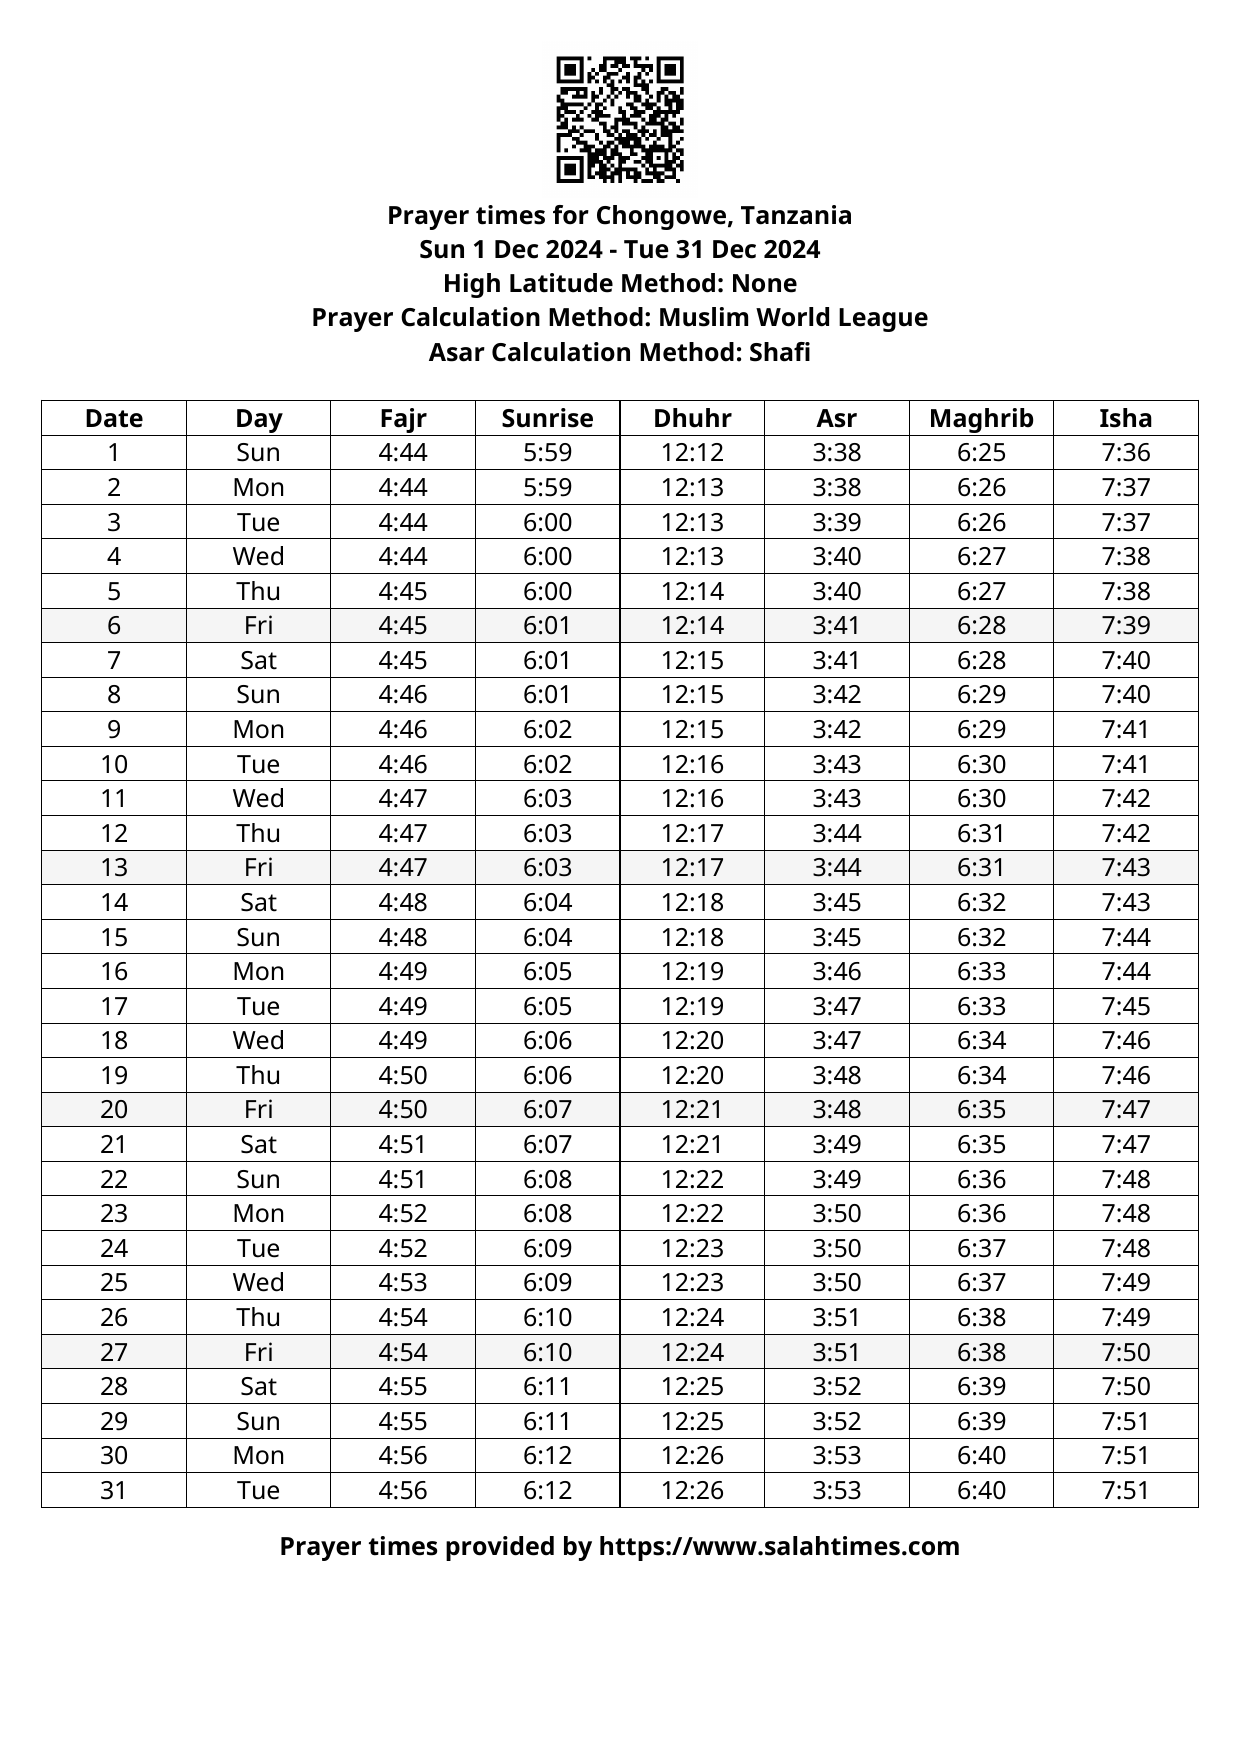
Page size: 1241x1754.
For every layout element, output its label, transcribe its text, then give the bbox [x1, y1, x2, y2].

table_cell 7:49 [1054, 1300, 1198, 1334]
table_cell 12:15 [621, 712, 764, 746]
table_cell 6:01 [476, 643, 619, 677]
table_cell Mon [187, 1439, 330, 1472]
table_cell 12:15 [621, 643, 764, 677]
table_header Asr [765, 401, 909, 434]
table_cell 6:34 [910, 1024, 1053, 1057]
table_cell 11 [42, 781, 186, 815]
table_cell Fri [187, 851, 330, 884]
table_cell 13 [42, 851, 186, 884]
table_cell 3:51 [765, 1300, 909, 1334]
table_cell 12:13 [621, 539, 764, 573]
table_cell 7:44 [1054, 920, 1198, 953]
table_cell 3:50 [765, 1266, 909, 1299]
table_cell 6:06 [476, 1024, 619, 1057]
table_cell 18 [42, 1024, 186, 1057]
table_cell 22 [42, 1162, 186, 1195]
table_cell 5 [42, 574, 186, 607]
table_cell 6:04 [476, 885, 619, 919]
table_cell 4:46 [331, 678, 475, 711]
table_cell 5:59 [476, 470, 619, 504]
table_cell 4:51 [331, 1127, 475, 1161]
table_cell 3:44 [765, 816, 909, 849]
table_cell 7:51 [1054, 1473, 1198, 1507]
table_cell 2 [42, 470, 186, 504]
table_cell 12:26 [621, 1473, 764, 1507]
table_cell 4:53 [331, 1266, 475, 1299]
table_cell 3:49 [765, 1127, 909, 1161]
table_cell 6:03 [476, 781, 619, 815]
table_cell Sat [187, 643, 330, 677]
text Asar Calculation Method: Shafi [42, 334, 1198, 368]
table_cell 6:33 [910, 954, 1053, 988]
picture [542, 41, 699, 198]
table_cell 7:38 [1054, 539, 1198, 573]
table_cell 6:30 [910, 781, 1053, 815]
table_cell Thu [187, 1058, 330, 1092]
table_cell 12:18 [621, 920, 764, 953]
table_cell 6:36 [910, 1196, 1053, 1230]
table_cell 6:25 [910, 436, 1053, 469]
table_cell 4:50 [331, 1058, 475, 1092]
table_cell 3:45 [765, 885, 909, 919]
table_cell 3:47 [765, 989, 909, 1022]
table_cell 3:47 [765, 1024, 909, 1057]
table_cell 3:53 [765, 1439, 909, 1472]
table_cell 12:26 [621, 1439, 764, 1472]
table_cell 4:54 [331, 1335, 475, 1368]
table_cell 6:33 [910, 989, 1053, 1022]
table_cell 7:50 [1054, 1335, 1198, 1368]
text Prayer times provided by https://www.salahtimes.com [42, 1528, 1198, 1563]
table_cell 4:55 [331, 1369, 475, 1403]
table_cell 6:02 [476, 747, 619, 780]
table_cell 12:19 [621, 954, 764, 988]
table_cell 3:44 [765, 851, 909, 884]
table_cell 1 [42, 436, 186, 469]
table_cell 3:39 [765, 505, 909, 538]
text Sun 1 Dec 2024 - Tue 31 Dec 2024 [42, 232, 1198, 266]
table_cell 6:08 [476, 1162, 619, 1195]
table_cell Mon [187, 954, 330, 988]
table_cell 4:45 [331, 643, 475, 677]
table_cell 4:56 [331, 1439, 475, 1472]
table_cell 19 [42, 1058, 186, 1092]
text High Latitude Method: None [42, 266, 1198, 300]
table_cell Thu [187, 816, 330, 849]
table_cell 3:43 [765, 747, 909, 780]
table_cell 3:38 [765, 470, 909, 504]
table_cell 7:44 [1054, 954, 1198, 988]
table_cell 9 [42, 712, 186, 746]
table_cell 27 [42, 1335, 186, 1368]
table_cell Tue [187, 1473, 330, 1507]
table_cell 4:49 [331, 954, 475, 988]
table_cell 7:37 [1054, 505, 1198, 538]
table_cell Sat [187, 1369, 330, 1403]
table_cell 7:48 [1054, 1196, 1198, 1230]
table_cell 7:41 [1054, 712, 1198, 746]
table_cell 12:25 [621, 1404, 764, 1437]
table_cell 6:01 [476, 678, 619, 711]
table_cell 4:45 [331, 574, 475, 607]
table_cell 6:06 [476, 1058, 619, 1092]
table_cell Mon [187, 470, 330, 504]
table_cell Sun [187, 920, 330, 953]
table_cell 4:51 [331, 1162, 475, 1195]
table_header Maghrib [910, 401, 1053, 434]
table_cell 4:48 [331, 885, 475, 919]
table_cell 3:42 [765, 712, 909, 746]
table_cell 6:39 [910, 1404, 1053, 1437]
table_cell 7:38 [1054, 574, 1198, 607]
table_cell 6:36 [910, 1162, 1053, 1195]
table_cell 6:10 [476, 1335, 619, 1368]
table_header Dhuhr [621, 401, 764, 434]
table_cell Sun [187, 678, 330, 711]
table_cell 7:43 [1054, 851, 1198, 884]
table_cell 3:51 [765, 1335, 909, 1368]
table_cell 6:09 [476, 1231, 619, 1264]
table_cell 4:47 [331, 781, 475, 815]
table_cell 7:41 [1054, 747, 1198, 780]
table_cell 7:48 [1054, 1231, 1198, 1264]
table_cell 25 [42, 1266, 186, 1299]
table_cell 6:29 [910, 678, 1053, 711]
table_cell 3:52 [765, 1369, 909, 1403]
table_header Day [187, 401, 330, 434]
table_cell 16 [42, 954, 186, 988]
table_cell 4:46 [331, 712, 475, 746]
table_cell 12:13 [621, 505, 764, 538]
table_cell 5:59 [476, 436, 619, 469]
table_cell Sun [187, 1162, 330, 1195]
table_cell 4:49 [331, 989, 475, 1022]
table_cell 3:49 [765, 1162, 909, 1195]
table_cell 4:47 [331, 851, 475, 884]
table_cell 12:16 [621, 781, 764, 815]
table_cell 3:42 [765, 678, 909, 711]
table_cell 6:04 [476, 920, 619, 953]
table_cell Wed [187, 1024, 330, 1057]
table_header Date [42, 401, 186, 434]
table_cell 7:50 [1054, 1369, 1198, 1403]
table_cell Thu [187, 574, 330, 607]
table_cell 3:50 [765, 1231, 909, 1264]
table_cell 7:37 [1054, 470, 1198, 504]
table_cell 12:16 [621, 747, 764, 780]
table_cell 6:31 [910, 816, 1053, 849]
table_cell 6:01 [476, 609, 619, 642]
table_cell 6:26 [910, 470, 1053, 504]
table_cell 6:09 [476, 1266, 619, 1299]
table_cell 3:45 [765, 920, 909, 953]
table_cell 4:55 [331, 1404, 475, 1437]
table_cell 14 [42, 885, 186, 919]
table_cell 6:27 [910, 574, 1053, 607]
table_cell 4:48 [331, 920, 475, 953]
table_cell Fri [187, 1335, 330, 1368]
table_cell 6:29 [910, 712, 1053, 746]
table_cell 29 [42, 1404, 186, 1437]
table_cell 6:40 [910, 1473, 1053, 1507]
table_cell 12:14 [621, 609, 764, 642]
table_cell 7 [42, 643, 186, 677]
table_cell 7:42 [1054, 781, 1198, 815]
table_cell 4:52 [331, 1196, 475, 1230]
table_cell 12:20 [621, 1024, 764, 1057]
table_cell 12:18 [621, 885, 764, 919]
table_cell 21 [42, 1127, 186, 1161]
table_cell Mon [187, 1196, 330, 1230]
table_cell 6:03 [476, 816, 619, 849]
table_cell 12:15 [621, 678, 764, 711]
table_cell 6:11 [476, 1404, 619, 1437]
table_cell 7:40 [1054, 678, 1198, 711]
table_cell 4:44 [331, 436, 475, 469]
table_cell Wed [187, 539, 330, 573]
table_cell 12:20 [621, 1058, 764, 1092]
table_cell 12:17 [621, 816, 764, 849]
table_cell Tue [187, 989, 330, 1022]
table_cell 7:39 [1054, 609, 1198, 642]
table_cell Sun [187, 1404, 330, 1437]
table_cell 6:37 [910, 1266, 1053, 1299]
table_cell 4:54 [331, 1300, 475, 1334]
table_cell 12:23 [621, 1266, 764, 1299]
table_cell 12:24 [621, 1300, 764, 1334]
table_cell 12:12 [621, 436, 764, 469]
table_cell 12:21 [621, 1093, 764, 1126]
table_cell 4:46 [331, 747, 475, 780]
table_cell 7:51 [1054, 1404, 1198, 1437]
table_cell 4 [42, 539, 186, 573]
table_cell 7:46 [1054, 1058, 1198, 1092]
table_cell 6:12 [476, 1473, 619, 1507]
table_cell 6:39 [910, 1369, 1053, 1403]
table_cell Fri [187, 1093, 330, 1126]
text Prayer times for Chongowe, Tanzania [42, 198, 1198, 232]
table_cell 3:53 [765, 1473, 909, 1507]
table_cell 7:48 [1054, 1162, 1198, 1195]
table_cell 7:51 [1054, 1439, 1198, 1472]
table_cell 12:21 [621, 1127, 764, 1161]
table_cell 4:44 [331, 470, 475, 504]
table_cell 12:24 [621, 1335, 764, 1368]
table_cell 12:19 [621, 989, 764, 1022]
table_cell 7:42 [1054, 816, 1198, 849]
table_cell 6:12 [476, 1439, 619, 1472]
table_cell 6:05 [476, 954, 619, 988]
table_cell 6:31 [910, 851, 1053, 884]
table_cell 6:32 [910, 920, 1053, 953]
table_cell 6:35 [910, 1093, 1053, 1126]
table_cell 8 [42, 678, 186, 711]
table_cell 7:46 [1054, 1024, 1198, 1057]
table_cell Thu [187, 1300, 330, 1334]
table_cell 6:35 [910, 1127, 1053, 1161]
table_cell 3:38 [765, 436, 909, 469]
table_cell Wed [187, 781, 330, 815]
table_cell 24 [42, 1231, 186, 1264]
table_cell 7:47 [1054, 1127, 1198, 1161]
table_cell 7:49 [1054, 1266, 1198, 1299]
table_header Fajr [331, 401, 475, 434]
table_cell Tue [187, 505, 330, 538]
table_cell 6:08 [476, 1196, 619, 1230]
table_cell 6:02 [476, 712, 619, 746]
table_cell 3:41 [765, 609, 909, 642]
table_cell 3 [42, 505, 186, 538]
text Prayer Calculation Method: Muslim World League [42, 300, 1198, 334]
table_cell 17 [42, 989, 186, 1022]
table_cell 3:43 [765, 781, 909, 815]
table_cell 6:30 [910, 747, 1053, 780]
table_cell 6:40 [910, 1439, 1053, 1472]
table_cell 12:23 [621, 1231, 764, 1264]
table_cell 6:00 [476, 505, 619, 538]
table_cell 6:07 [476, 1127, 619, 1161]
table_cell 4:44 [331, 539, 475, 573]
table_cell 7:36 [1054, 436, 1198, 469]
table_cell 6:10 [476, 1300, 619, 1334]
table_cell 6 [42, 609, 186, 642]
table_cell 6:38 [910, 1300, 1053, 1334]
table_cell 15 [42, 920, 186, 953]
table_cell Wed [187, 1266, 330, 1299]
table_cell 12 [42, 816, 186, 849]
table_cell 3:40 [765, 574, 909, 607]
table_cell 23 [42, 1196, 186, 1230]
table_cell 3:48 [765, 1093, 909, 1126]
table_cell 4:50 [331, 1093, 475, 1126]
table_cell 30 [42, 1439, 186, 1472]
table_cell 7:45 [1054, 989, 1198, 1022]
table_cell 7:43 [1054, 885, 1198, 919]
table_cell 12:14 [621, 574, 764, 607]
table_cell Tue [187, 1231, 330, 1264]
table_header Isha [1054, 401, 1198, 434]
table_cell 6:03 [476, 851, 619, 884]
table_cell 3:52 [765, 1404, 909, 1437]
table_cell 12:13 [621, 470, 764, 504]
table_cell 6:05 [476, 989, 619, 1022]
table_cell 3:50 [765, 1196, 909, 1230]
table_cell 6:37 [910, 1231, 1053, 1264]
table_cell 6:27 [910, 539, 1053, 573]
table_cell 3:48 [765, 1058, 909, 1092]
table_cell 4:52 [331, 1231, 475, 1264]
table_header Sunrise [476, 401, 619, 434]
table_cell Sun [187, 436, 330, 469]
table_cell 12:17 [621, 851, 764, 884]
table_cell 28 [42, 1369, 186, 1403]
table_cell 26 [42, 1300, 186, 1334]
table_cell 6:07 [476, 1093, 619, 1126]
table_cell 10 [42, 747, 186, 780]
table_cell 20 [42, 1093, 186, 1126]
table_cell Sat [187, 1127, 330, 1161]
table_cell 7:47 [1054, 1093, 1198, 1126]
table_cell Fri [187, 609, 330, 642]
table_cell 6:32 [910, 885, 1053, 919]
table_cell 12:22 [621, 1162, 764, 1195]
table_cell 4:45 [331, 609, 475, 642]
table_cell 31 [42, 1473, 186, 1507]
table_cell 6:11 [476, 1369, 619, 1403]
table_cell 6:00 [476, 574, 619, 607]
table_cell 4:56 [331, 1473, 475, 1507]
table_cell 6:26 [910, 505, 1053, 538]
table_cell 3:41 [765, 643, 909, 677]
table_cell 12:25 [621, 1369, 764, 1403]
table_cell 6:28 [910, 643, 1053, 677]
table_cell 6:34 [910, 1058, 1053, 1092]
table_cell 4:44 [331, 505, 475, 538]
table_cell 12:22 [621, 1196, 764, 1230]
table_cell Sat [187, 885, 330, 919]
table_cell 6:00 [476, 539, 619, 573]
table_cell Tue [187, 747, 330, 780]
table_cell 4:47 [331, 816, 475, 849]
table_cell 3:46 [765, 954, 909, 988]
table_cell 4:49 [331, 1024, 475, 1057]
table_cell 3:40 [765, 539, 909, 573]
table_cell Mon [187, 712, 330, 746]
table_cell 6:28 [910, 609, 1053, 642]
table_cell 7:40 [1054, 643, 1198, 677]
table_cell 6:38 [910, 1335, 1053, 1368]
